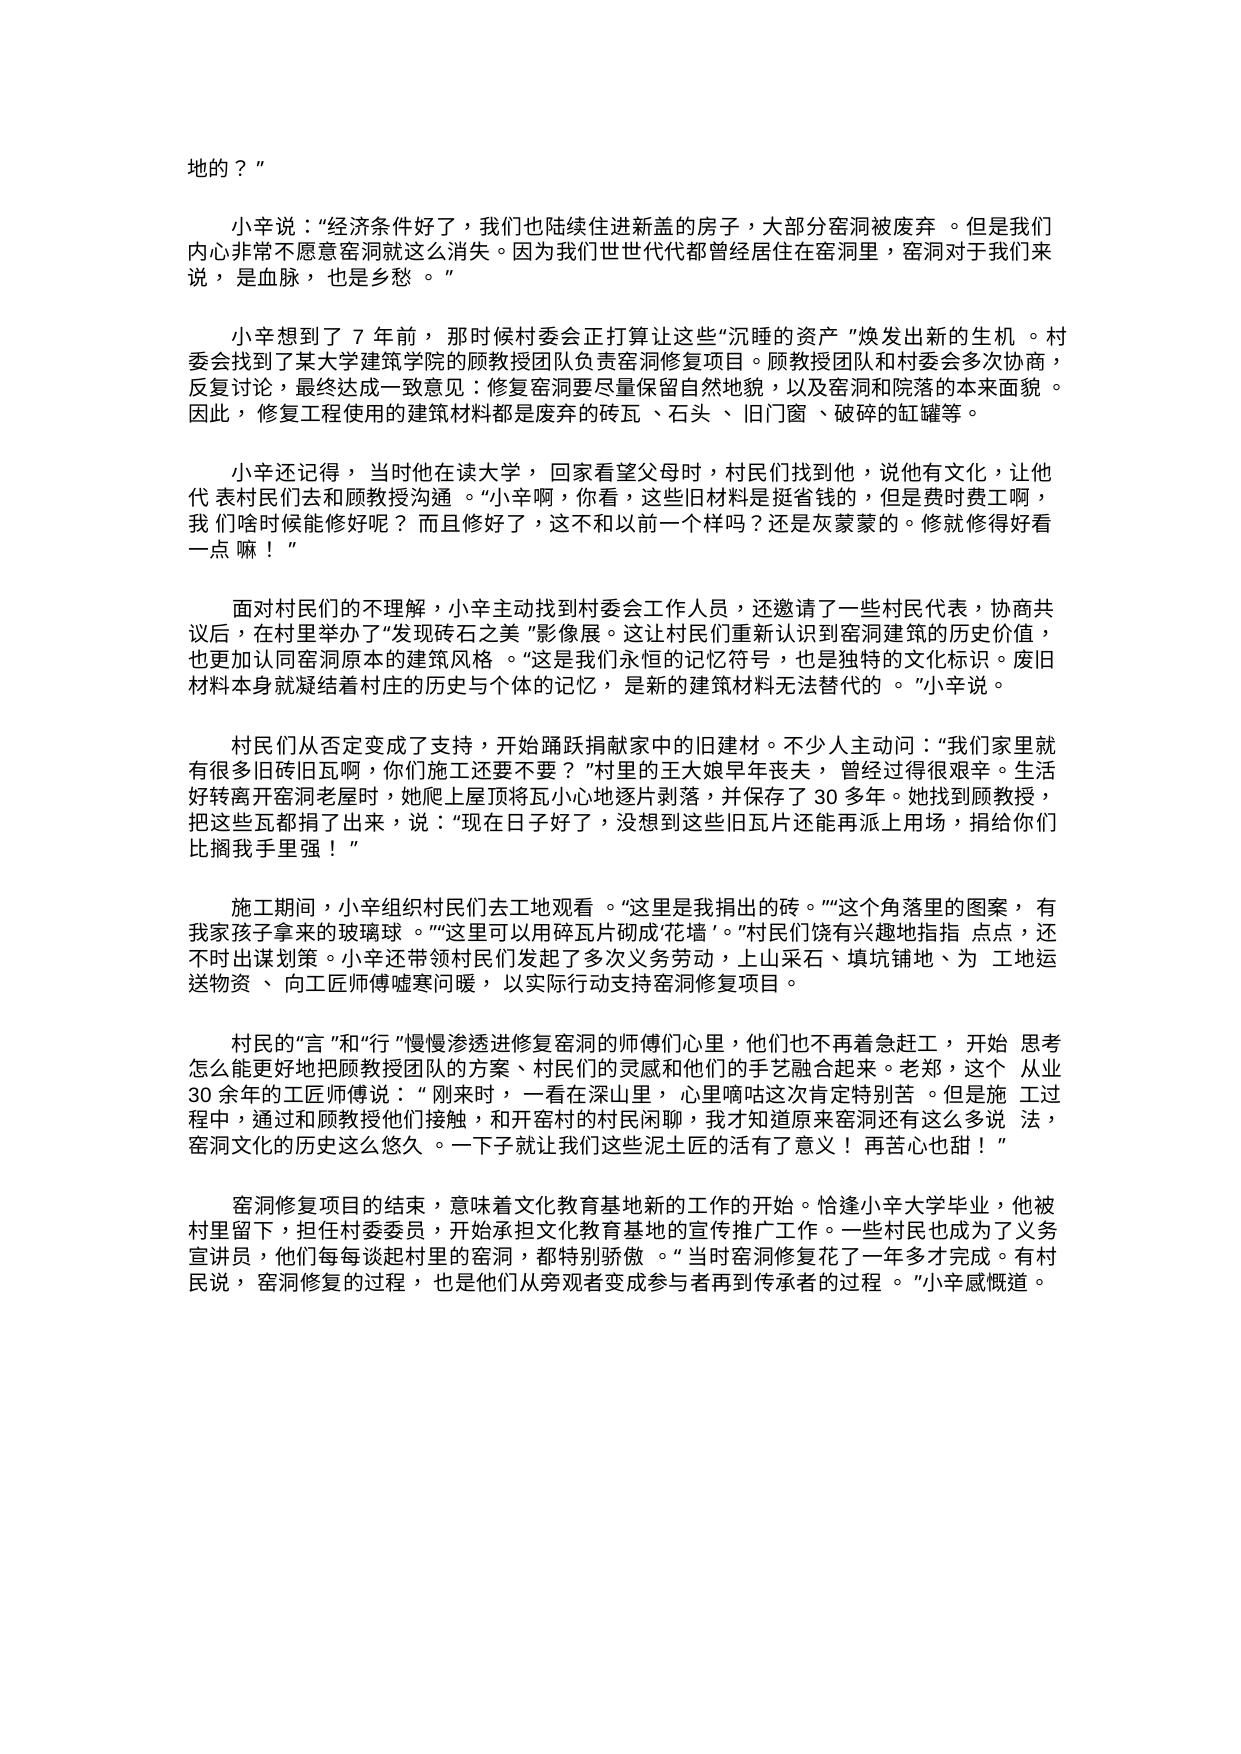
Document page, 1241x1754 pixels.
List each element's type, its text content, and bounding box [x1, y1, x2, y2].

text 小辛说：“经济条件好了，我们也陆续住进新盖的房子，大部分窑洞被废弃 。但是我们 内心非常不愿意窑洞就这么消失。因为我们世世代代都曾经居住在窑洞里，窑洞对于我们来 说， 是血脉， 也是乡愁 。 ” [188, 213, 1053, 291]
text 村民们从否定变成了支持，开始踊跃捐献家中的旧建材。不少人主动问：“我们家里就 有很多旧砖旧瓦啊，你们施工还要不要？ ”村里的王大娘早年丧夫， 曾经过得很艰辛。生活 好转离开窑洞老屋时，她爬上屋顶将瓦小心地逐片剥落，并保存了 30 多年。她找到顾教授， 把这些瓦都捐了出来，说：“现在日子好了，没想到这些旧瓦片还能再派上用场，捐给你们 比搁我手里强！ ” [188, 733, 1057, 862]
text 小辛想到了 7 年前， 那时候村委会正打算让这些“沉睡的资产 ”焕发出新的生机 。村 委会找到了某大学建筑学院的顾教授团队负责窑洞修复项目。顾教授团队和村委会多次协商， 反复讨论，最终达成一致意见：修复窑洞要尽量保留自然地貌，以及窑洞和院落的本来面貌 。 因此， 修复工程使用的建筑材料都是废弃的砖瓦 、石头 、 旧门窗 、破碎的缸罐等。 [188, 324, 1067, 427]
text 地的？ ” [188, 155, 1067, 181]
text 村民的“言 ”和“行 ”慢慢渗透进修复窑洞的师傅们心里，他们也不再着急赶工， 开始 思考怎么能更好地把顾教授团队的方案、村民们的灵感和他们的手艺融合起来。老郑，这个 从业 30 余年的工匠师傅说： “ 刚来时， 一看在深山里， 心里嘀咕这次肯定特别苦 。但是施 工过程中，通过和顾教授他们接触，和开窑村的村民闲聊，我才知道原来窑洞还有这么多说 法， 窑洞文化的历史这么悠久 。一下子就让我们这些泥土匠的活有了意义！ 再苦心也甜！ ” [188, 1030, 1062, 1160]
text 施工期间，小辛组织村民们去工地观看 。“这里是我捐出的砖。”“这个角落里的图案， 有我家孩子拿来的玻璃球 。”“这里可以用碎瓦片砌成‘花墙 ’。”村民们饶有兴趣地指指 点点，还不时出谋划策。小辛还带领村民们发起了多次义务劳动，上山采石、填坑铺地、为 工地运送物资 、 向工匠师傅嘘寒问暖， 以实际行动支持窑洞修复项目。 [188, 894, 1057, 998]
text 小辛还记得， 当时他在读大学， 回家看望父母时，村民们找到他，说他有文化，让他代 表村民们去和顾教授沟通 。“小辛啊，你看，这些旧材料是挺省钱的，但是费时费工啊，我 们啥时候能修好呢？ 而且修好了，这不和以前一个样吗？还是灰蒙蒙的。修就修得好看一点 嘛！ ” [188, 460, 1053, 564]
text 窑洞修复项目的结束，意味着文化教育基地新的工作的开始。恰逢小辛大学毕业，他被 村里留下，担任村委委员，开始承担文化教育基地的宣传推广工作。一些村民也成为了义务 宣讲员，他们每每谈起村里的窑洞，都特别骄傲 。“ 当时窑洞修复花了一年多才完成。有村 民说， 窑洞修复的过程， 也是他们从旁观者变成参与者再到传承者的过程 。 ”小辛感慨道。 [188, 1192, 1058, 1296]
text 面对村民们的不理解，小辛主动找到村委会工作人员，还邀请了一些村民代表，协商共 议后，在村里举办了“发现砖石之美 ”影像展。这让村民们重新认识到窑洞建筑的历史价值， 也更加认同窑洞原本的建筑风格 。“这是我们永恒的记忆符号，也是独特的文化标识。废旧 材料本身就凝结着村庄的历史与个体的记忆， 是新的建筑材料无法替代的 。 ”小辛说。 [188, 596, 1057, 700]
